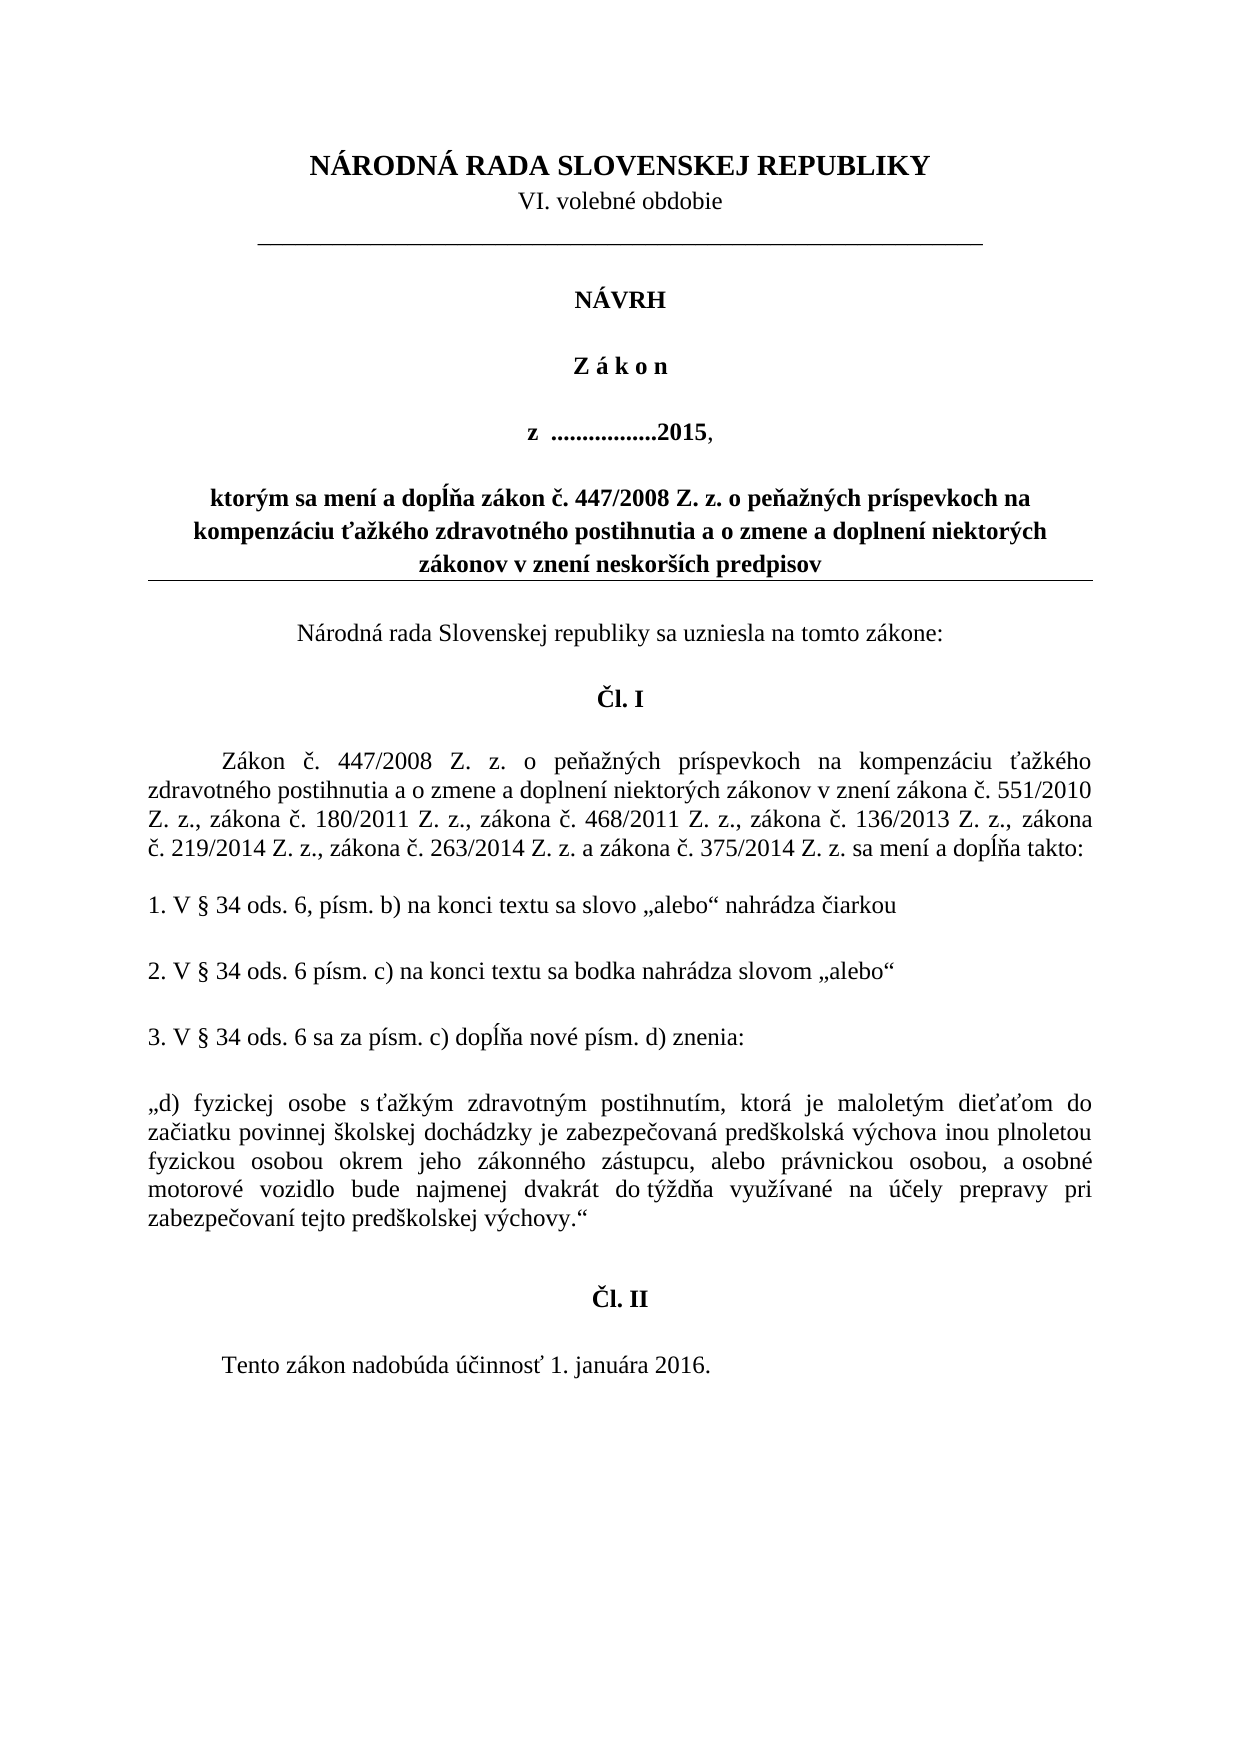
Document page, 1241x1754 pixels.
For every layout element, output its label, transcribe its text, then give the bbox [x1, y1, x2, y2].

text ktorým sa mení a dopĺňa zákon č. 447/2008 Z. z. o peňažných príspevkoch na kompenzáciu ťažkého zdravotného postihnutia a o zmene a doplnení niektorých zákonov v znení neskorších predpisov [148, 483, 1093, 580]
text z .................2015, [148, 417, 1093, 446]
text Tento zákon nadobúda účinnosť 1. januára 2016. [148, 1350, 1093, 1379]
text Národná rada Slovenskej republiky sa uzniesla na tomto zákone: [148, 618, 1093, 647]
subtitle Čl. I [148, 684, 1093, 713]
text __________________________________________________________ [148, 219, 1093, 248]
text 2. V § 34 ods. 6 písm. c) na konci textu sa bodka nahrádza slovom „alebo“ [148, 956, 1093, 985]
text Čl. II [148, 1284, 1093, 1313]
text 1. V § 34 ods. 6, písm. b) na konci textu sa slovo „alebo“ nahrádza čiarkou [148, 890, 1093, 919]
text Z á k o n [148, 351, 1093, 380]
title NÁRODNÁ RADA SLOVENSKEJ REPUBLIKY [148, 148, 1093, 181]
text „d) fyzickej osobe s ťažkým zdravotným postihnutím, ktorá je maloletým dieťaťom do začiatku povinnej školskej dochádzky je zabezpečovaná predškolská výchova inou plnoletou fyzickou osobou okrem jeho zákonného zástupcu, alebo právnickou osobou, a osobné motorové vozidlo bude najmenej dvakrát do týždňa využívané na účely prepravy pri zabezpečovaní tejto predškolskej výchovy.“ [148, 1088, 1093, 1232]
text NÁVRH [148, 285, 1093, 314]
text 3. V § 34 ods. 6 sa za písm. c) dopĺňa nové písm. d) znenia: [148, 1022, 1093, 1051]
text Zákon č. 447/2008 Z. z. o peňažných príspevkoch na kompenzáciu ťažkého zdravotného postihnutia a o zmene a doplnení niektorých zákonov v znení zákona č. 551/2010 Z. z., zákona č. 180/2011 Z. z., zákona č. 468/2011 Z. z., zákona č. 136/2013 Z. z., zákona č. 219/2014 Z. z., zákona č. 263/2014 Z. z. a zákona č. 375/2014 Z. z. sa mení a dopĺňa takto: [148, 746, 1093, 861]
text VI. volebné obdobie [148, 186, 1093, 215]
